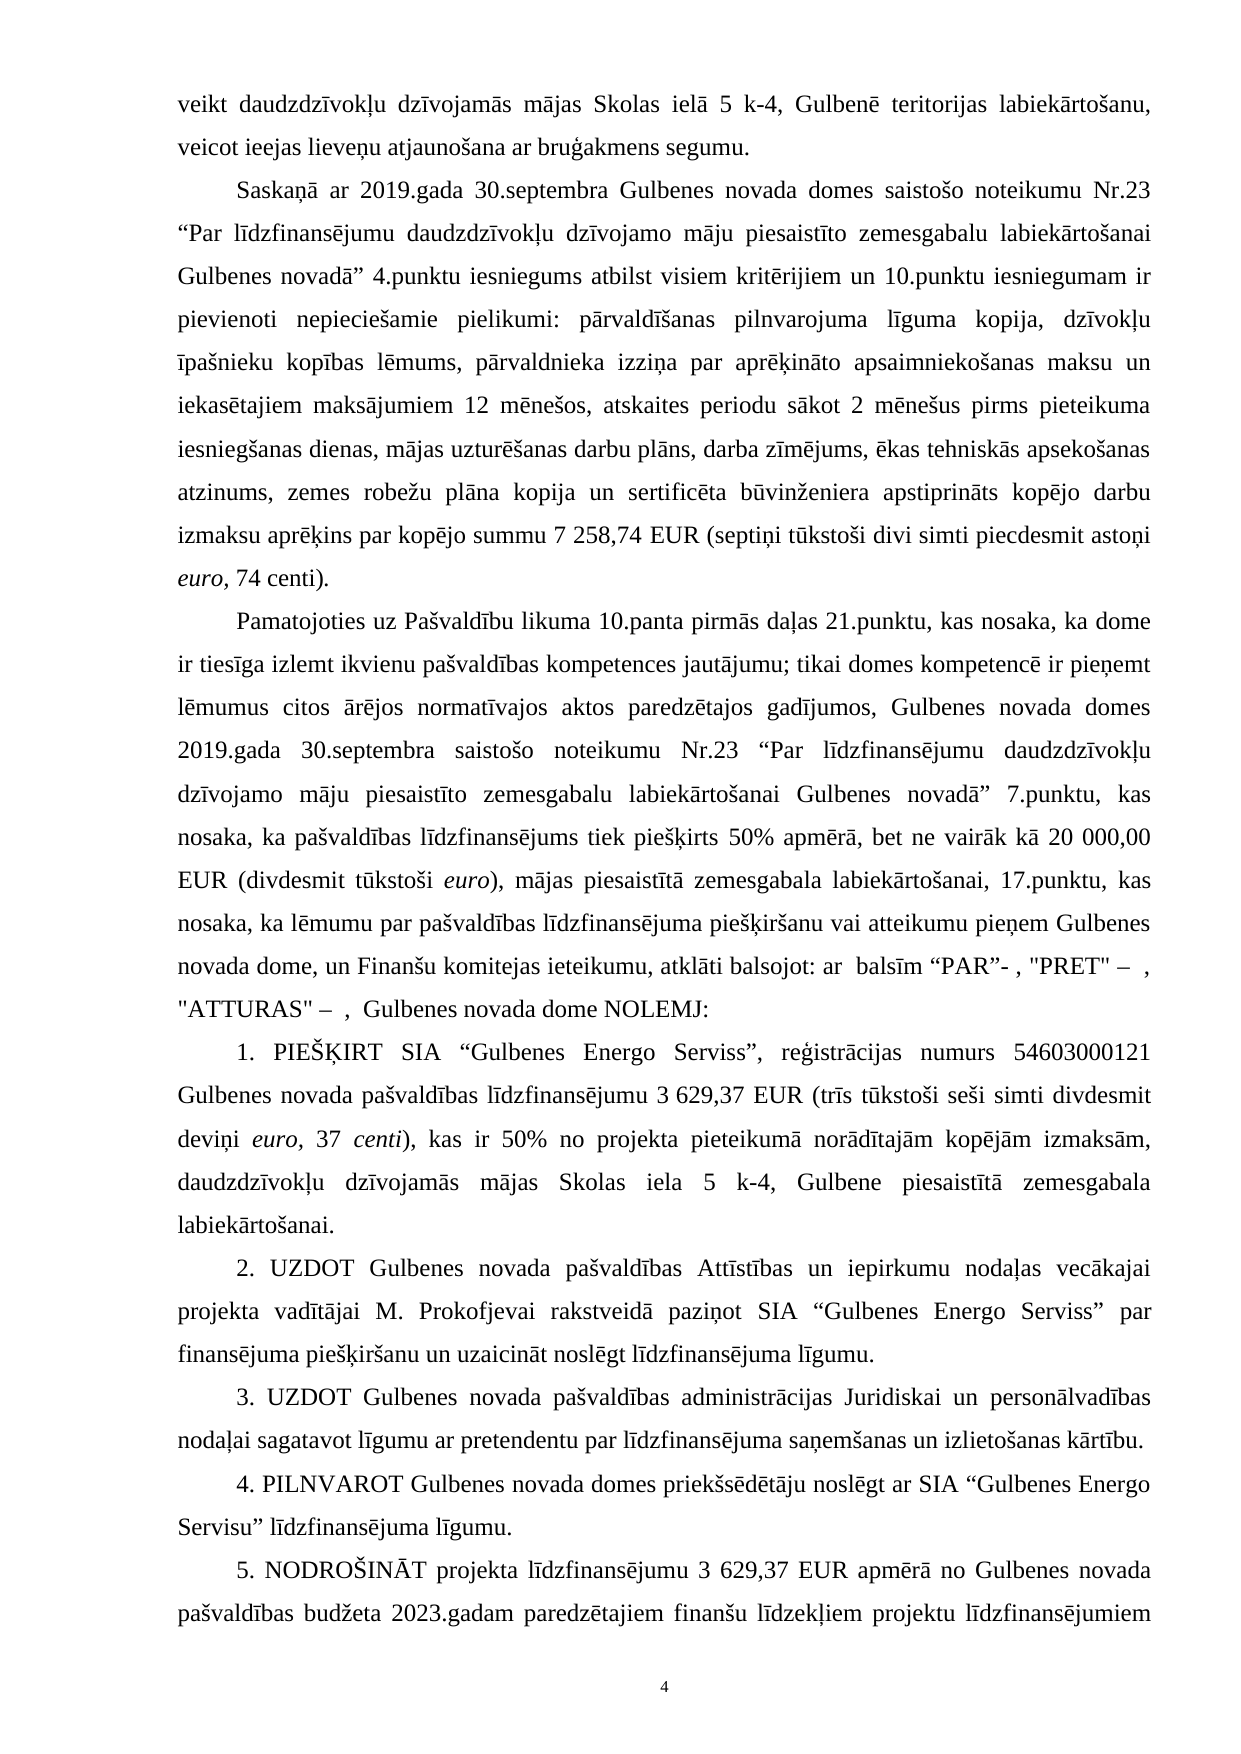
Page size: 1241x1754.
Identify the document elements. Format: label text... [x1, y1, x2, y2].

text 1. PIEŠĶIRT SIA “Gulbenes Energo Serviss”, reģistrācijas numurs 54603000121 Gulbenes novada pašvaldības līdzfinansējumu 3 629,37 EUR (trīs tūkstoši seši simti divdesmit deviņi euro, 37 centi), kas ir 50% no projekta pieteikumā norādītajām kopējām izmaksām, daudzdzīvokļu dzīvojamās mājas Skolas iela 5 k-4, Gulbene piesaistītā zemesgabala labiekārtošanai. [177, 1037, 1152, 1239]
text Pamatojoties uz Pašvaldību likuma 10.panta pirmās daļas 21.punktu, kas nosaka, ka dome ir tiesīga izlemt ikvienu pašvaldības kompetences jautājumu; tikai domes kompetencē ir pieņemt lēmumus citos ārējos normatīvajos aktos paredzētajos gadījumos, Gulbenes novada domes 2019.gada 30.septembra saistošo noteikumu Nr.23 “Par līdzfinansējumu daudzdzīvokļu dzīvojamo māju piesaistīto zemesgabalu labiekārtošanai Gulbenes novadā” 7.punktu, kas nosaka, ka pašvaldības līdzfinansējums tiek piešķirts 50% apmērā, bet ne vairāk kā 20 000,00 EUR (divdesmit tūkstoši euro), mājas piesaistītā zemesgabala labiekārtošanai, 17.punktu, kas nosaka, ka lēmumu par pašvaldības līdzfinansējuma piešķiršanu vai atteikumu pieņem Gulbenes novada dome, un Finanšu komitejas ieteikumu, atklāti balsojot: ar balsīm “PAR”- , "PRET" – , "ATTURAS" – , Gulbenes novada dome NOLEMJ: [177, 606, 1152, 1023]
text 3. UZDOT Gulbenes novada pašvaldības administrācijas Juridiskai un personālvadības nodaļai sagatavot līgumu ar pretendentu par līdzfinansējuma saņemšanas un izlietošanas kārtību. [177, 1382, 1152, 1454]
text 4. PILNVAROT Gulbenes novada domes priekšsēdētāju noslēgt ar SIA “Gulbenes Energo Servisu” līdzfinansējuma līgumu. [177, 1469, 1152, 1541]
text 2. UZDOT Gulbenes novada pašvaldības Attīstības un iepirkumu nodaļas vecākajai projekta vadītājai M. Prokofjevai rakstveidā paziņot SIA “Gulbenes Energo Serviss” par finansējuma piešķiršanu un uzaicināt noslēgt līdzfinansējuma līgumu. [177, 1253, 1152, 1368]
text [177, 1555, 1152, 1627]
text Saskaņā ar 2019.gada 30.septembra Gulbenes novada domes saistošo noteikumu Nr.23 “Par līdzfinansējumu daudzdzīvokļu dzīvojamo māju piesaistīto zemesgabalu labiekārtošanai Gulbenes novadā” 4.punktu iesniegums atbilst visiem kritērijiem un 10.punktu iesniegumam ir pievienoti nepieciešamie pielikumi: pārvaldīšanas pilnvarojuma līguma kopija, dzīvokļu īpašnieku kopības lēmums, pārvaldnieka izziņa par aprēķināto apsaimniekošanas maksu un iekasētajiem maksājumiem 12 mēnešos, atskaites periodu sākot 2 mēnešus pirms pieteikuma iesniegšanas dienas, mājas uzturēšanas darbu plāns, darba zīmējums, ēkas tehniskās apsekošanas atzinums, zemes robežu plāna kopija un sertificēta būvinženiera apstiprināts kopējo darbu izmaksu aprēķins par kopējo summu 7 258,74 EUR (septiņi tūkstoši divi simti piecdesmit astoņi euro, 74 centi). [177, 175, 1152, 592]
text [177, 89, 1152, 161]
